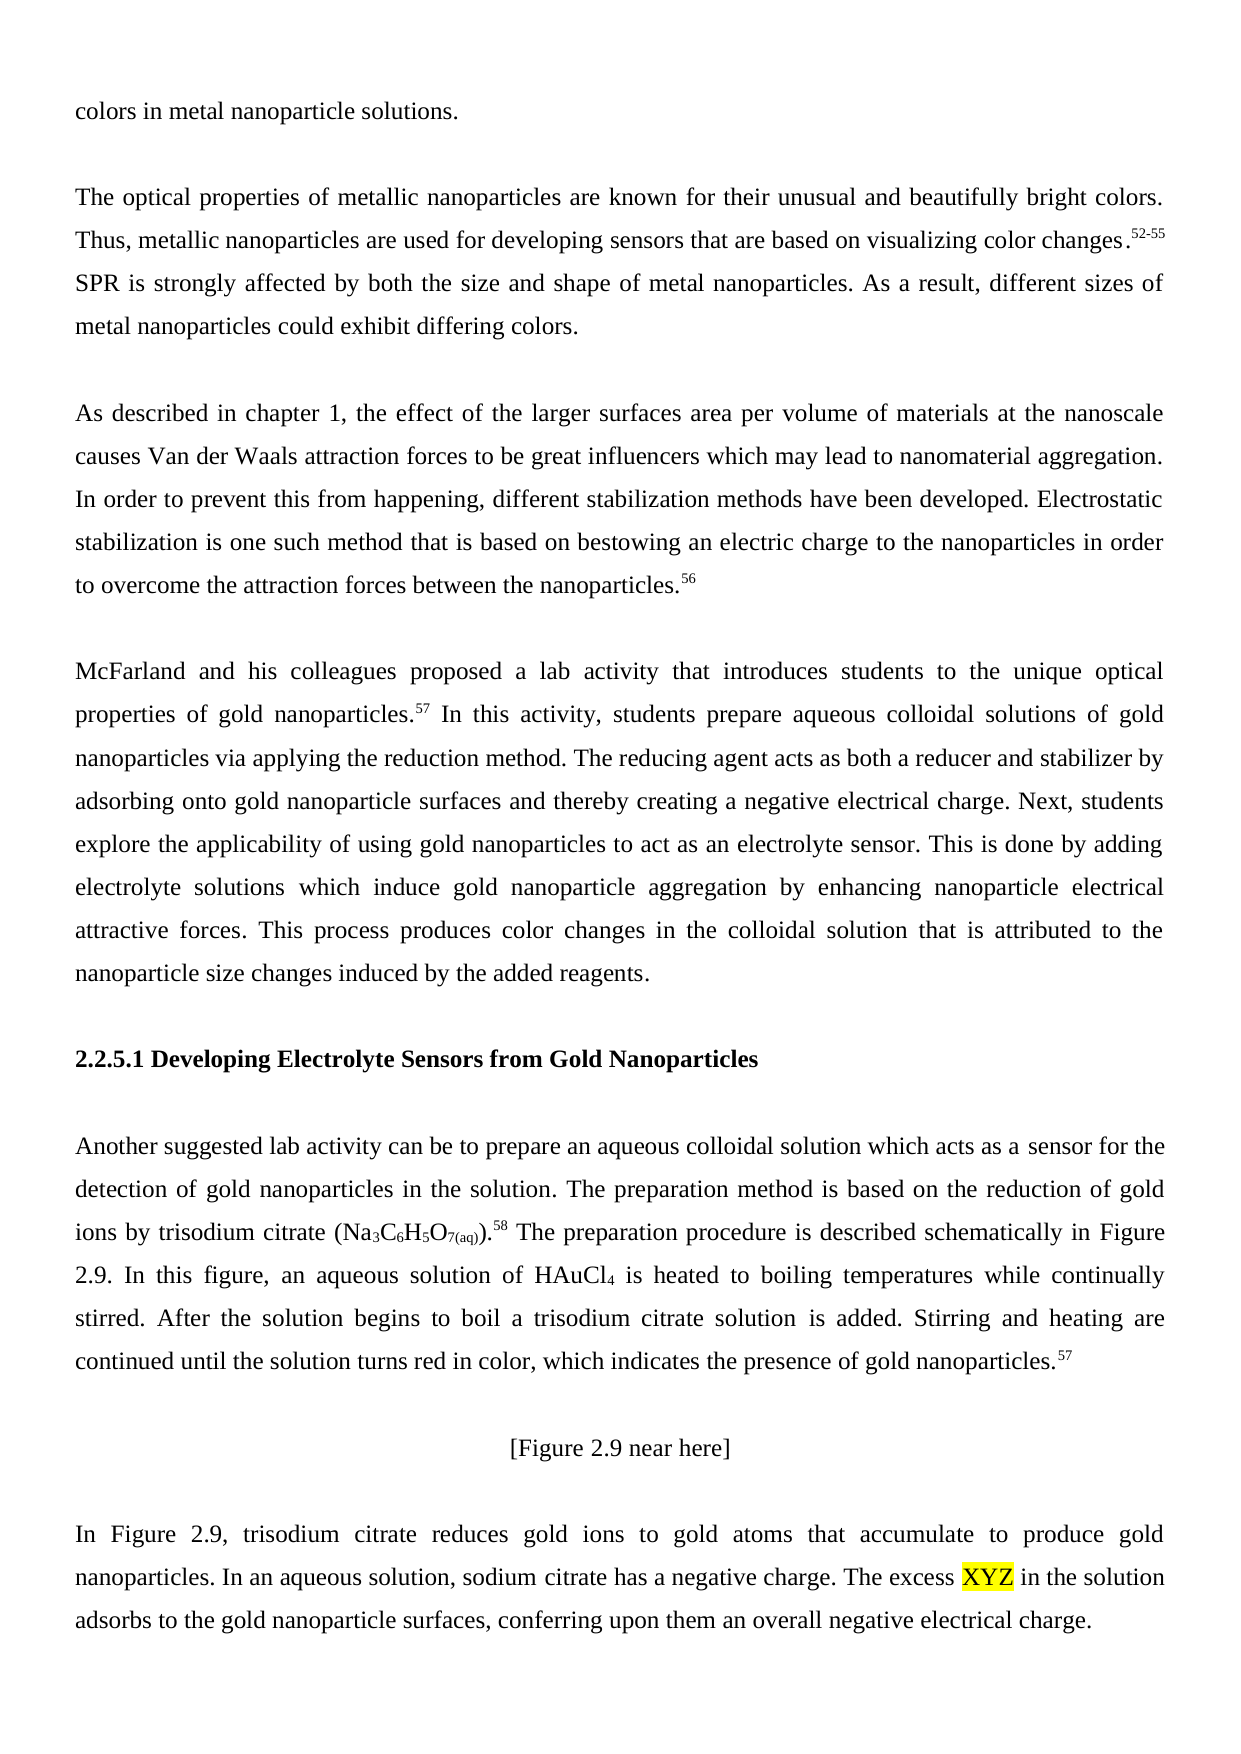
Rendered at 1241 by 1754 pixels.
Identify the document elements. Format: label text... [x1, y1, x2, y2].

text As described in chapter 1, the effect of the larger surfaces area per volume of materials at the nanoscale causes Van der Waals attraction forces to be great influencers which may lead to nanomaterial aggregation. In order to prevent this from happening, different stabilization methods have been developed. Electrostatic stabilization is one such method that is based on bestowing an electric charge to the nanoparticles in order to overcome the attraction forces between the nanoparticles.56 [75, 398, 1165, 599]
text Another suggested lab activity can be to prepare an aqueous colloidal solution which acts as a sensor for the detection of gold nanoparticles in the solution. The preparation method is based on the reduction of gold ions by trisodium citrate (Na3C6H5O7(aq)).58 The preparation procedure is described schematically in Figure 2.9. In this figure, an aqueous solution of HAuCl4 is heated to boiling temperatures while continually stirred. After the solution begins to boil a trisodium citrate solution is added. Stirring and heating are continued until the solution turns red in color, which indicates the presence of gold nanoparticles.57 [75, 1131, 1165, 1375]
text In Figure 2.9, trisodium citrate reduces gold ions to gold atoms that accumulate to produce gold nanoparticles. In an aqueous solution, sodium citrate has a negative charge. The excess XYZ in the solution adsorbs to the gold nanoparticle surfaces, conferring upon them an overall negative electrical charge. [75, 1519, 1165, 1634]
text [Figure 2.9 near here] [75, 1433, 1165, 1461]
text 2.2.5.1 Developing Electrolyte Sensors from Gold Nanoparticles [75, 1044, 1165, 1073]
text The optical properties of metallic nanoparticles are known for their unusual and beautifully bright colors. Thus, metallic nanoparticles are used for developing sensors that are based on visualizing color changes.52-55 SPR is strongly affected by both the size and shape of metal nanoparticles. As a result, different sizes of metal nanoparticles could exhibit differing colors. [75, 182, 1165, 340]
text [75, 96, 1165, 124]
text McFarland and his colleagues proposed a lab activity that introduces students to the unique optical properties of gold nanoparticles.57 In this activity, students prepare aqueous colloidal solutions of gold nanoparticles via applying the reduction method. The reducing agent acts as both a reducer and stabilizer by adsorbing onto gold nanoparticle surfaces and thereby creating a negative electrical charge. Next, students explore the applicability of using gold nanoparticles to act as an electrolyte sensor. This is done by adding electrolyte solutions which induce gold nanoparticle aggregation by enhancing nanoparticle electrical attractive forces. This process produces color changes in the colloidal solution that is attributed to the nanoparticle size changes induced by the added reagents. [75, 656, 1165, 987]
